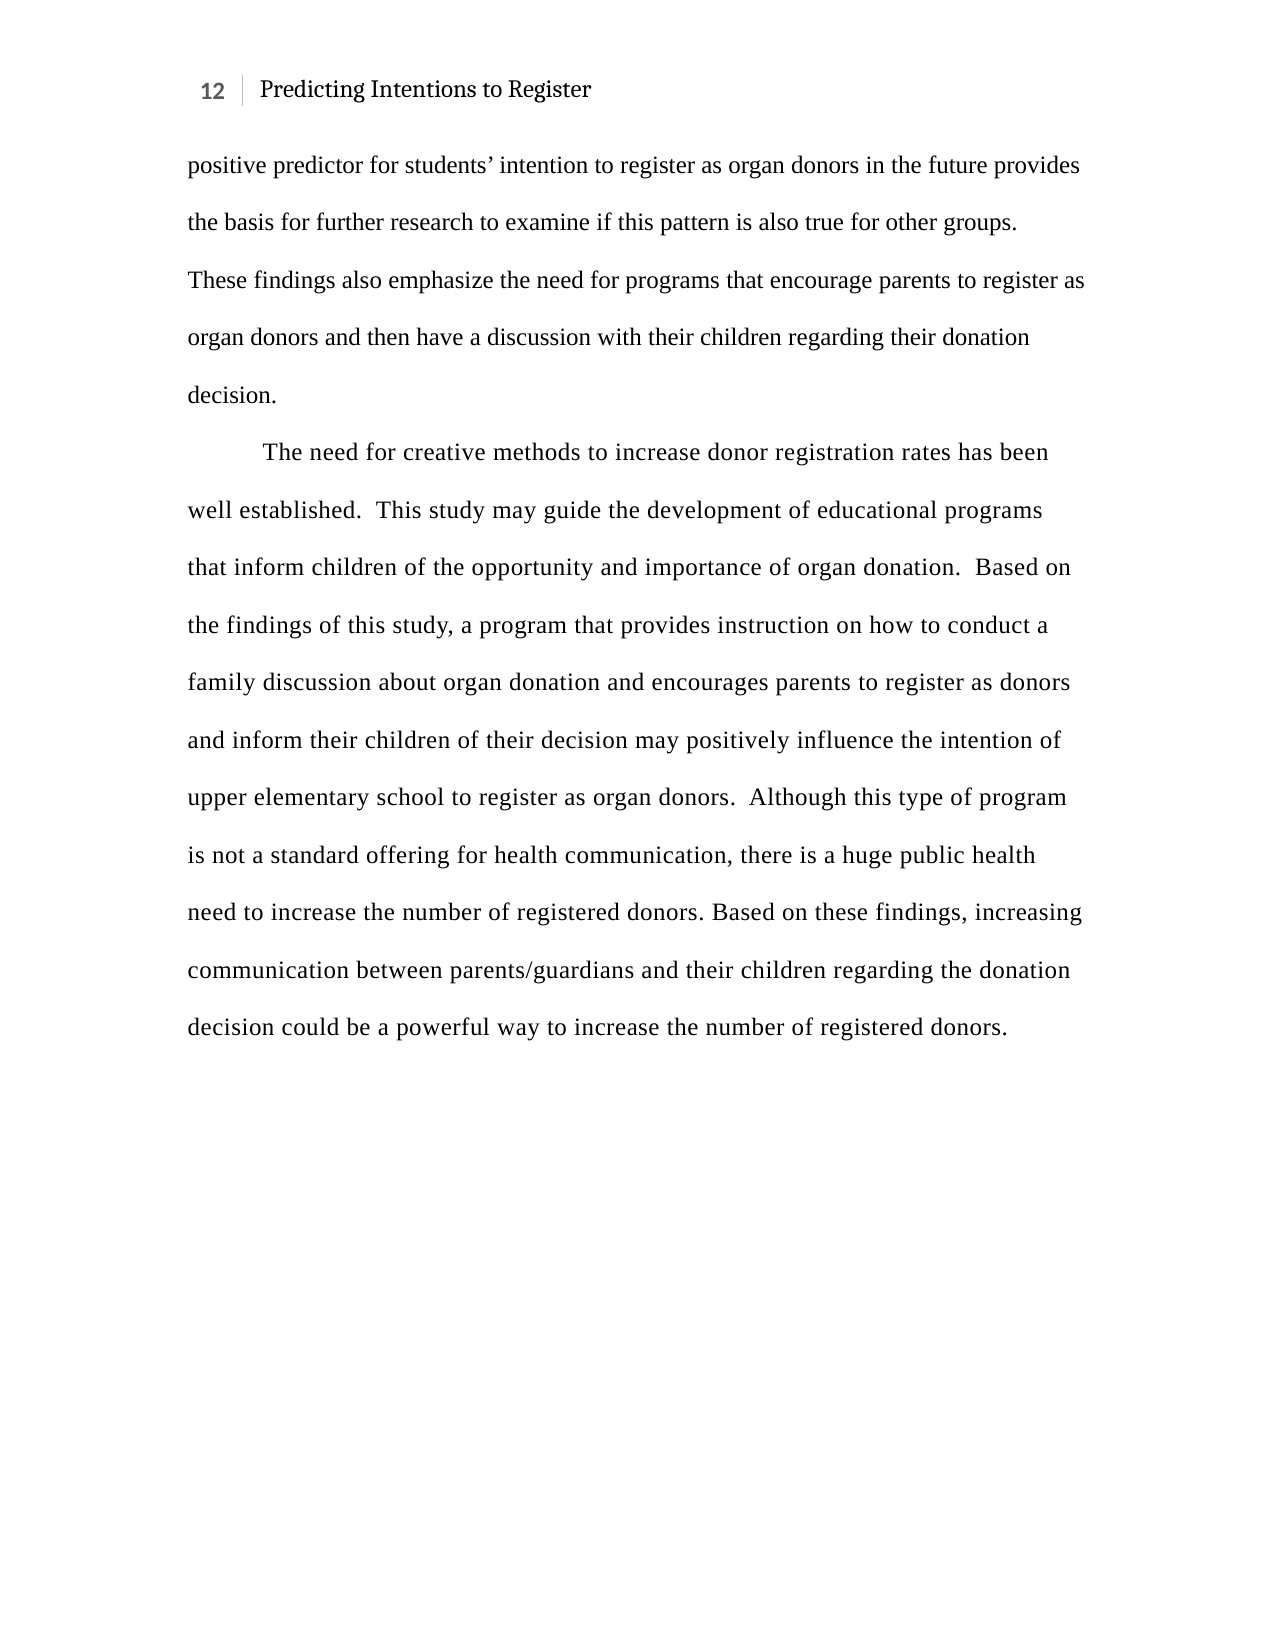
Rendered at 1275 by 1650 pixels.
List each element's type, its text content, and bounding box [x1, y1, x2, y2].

text The need for creative methods to increase donor registration rates has been well established. This study may guide the development of educational programs that inform children of the opportunity and importance of organ donation. Based on the findings of this study, a program that provides instruction on how to conduct a family discussion about organ donation and encourages parents to register as donors and inform their children of their decision may positively influence the intention of upper elementary school to register as organ donors. Although this type of program is not a standard offering for health communication, there is a huge public health need to increase the number of registered donors. Based on these findings, increasing communication between parents/guardians and their children regarding the donation decision could be a powerful way to increase the number of registered donors. [187, 437, 1087, 1041]
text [187, 150, 1087, 409]
